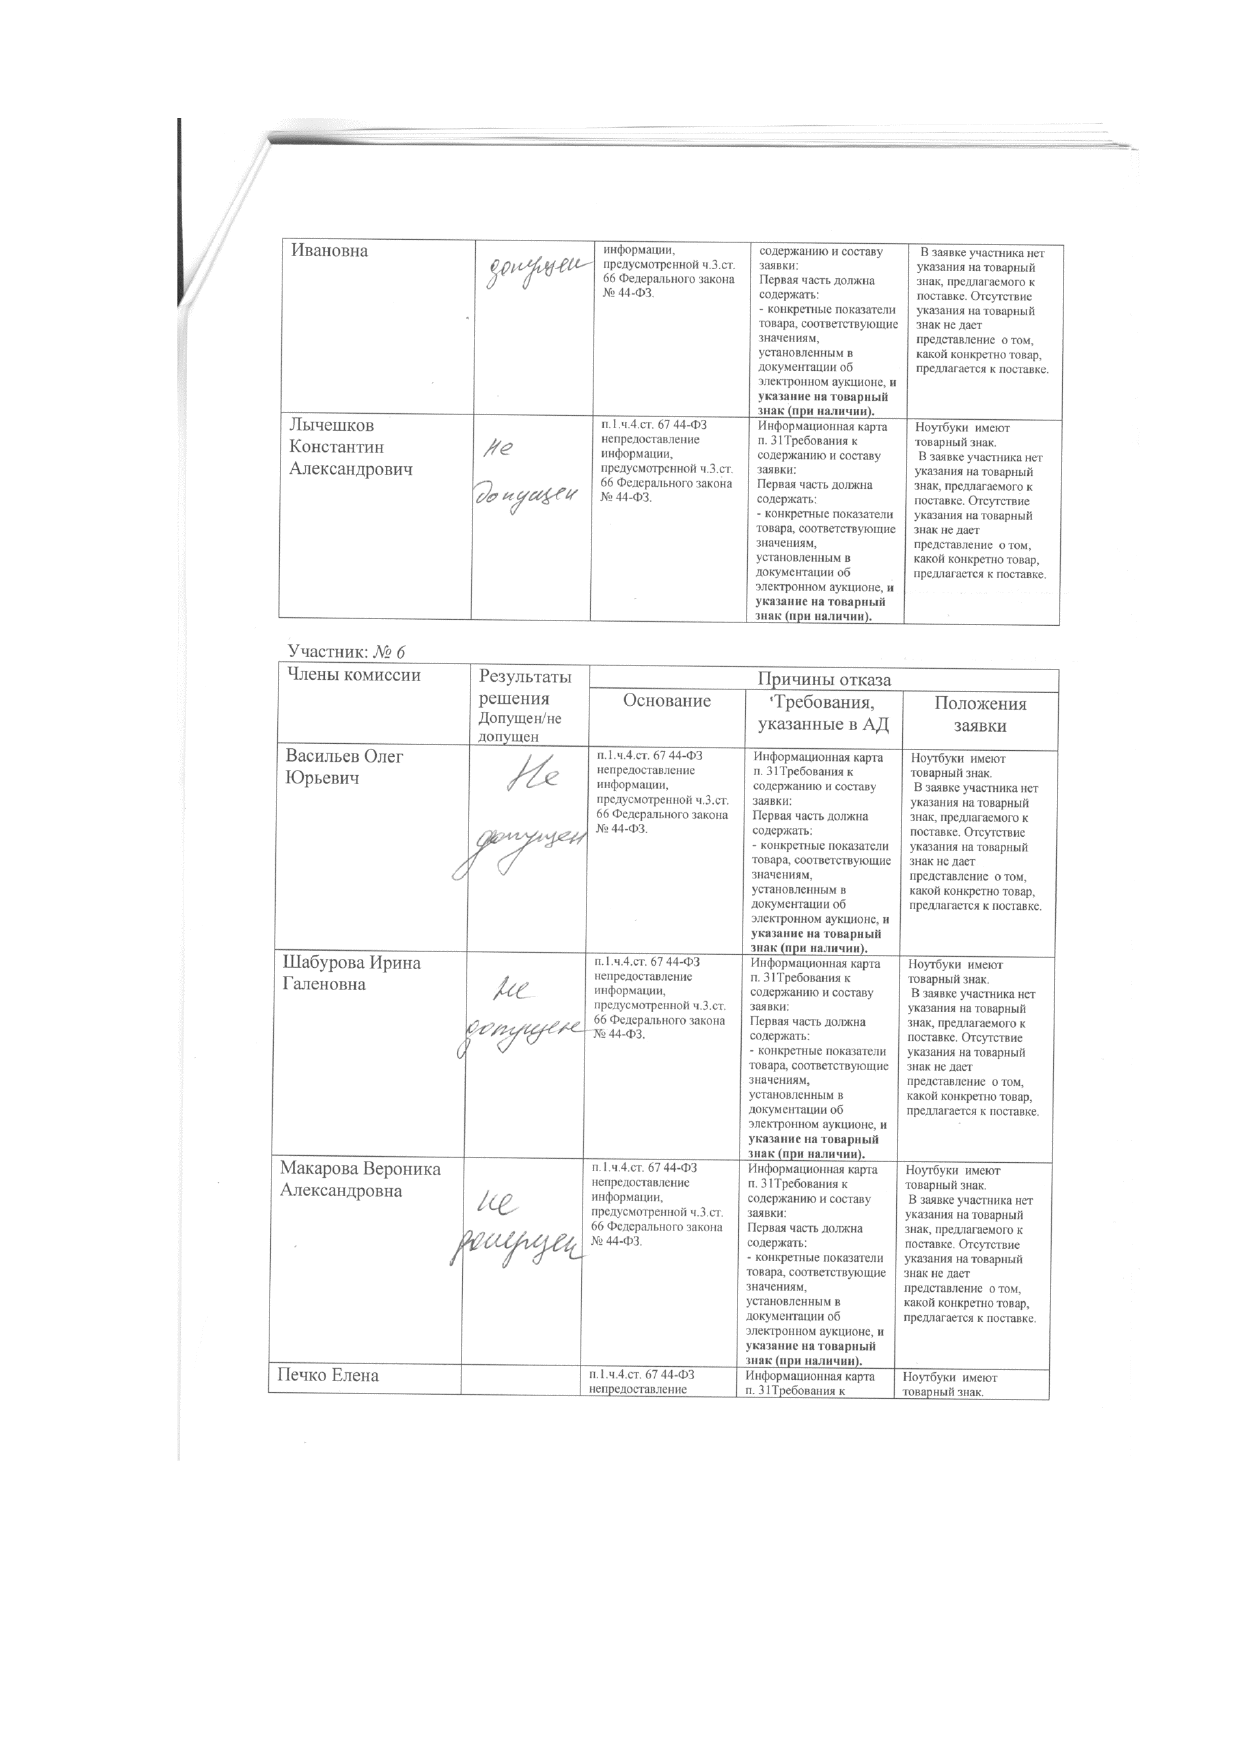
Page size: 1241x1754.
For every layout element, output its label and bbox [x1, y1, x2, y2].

picture [177, 118, 1152, 1462]
